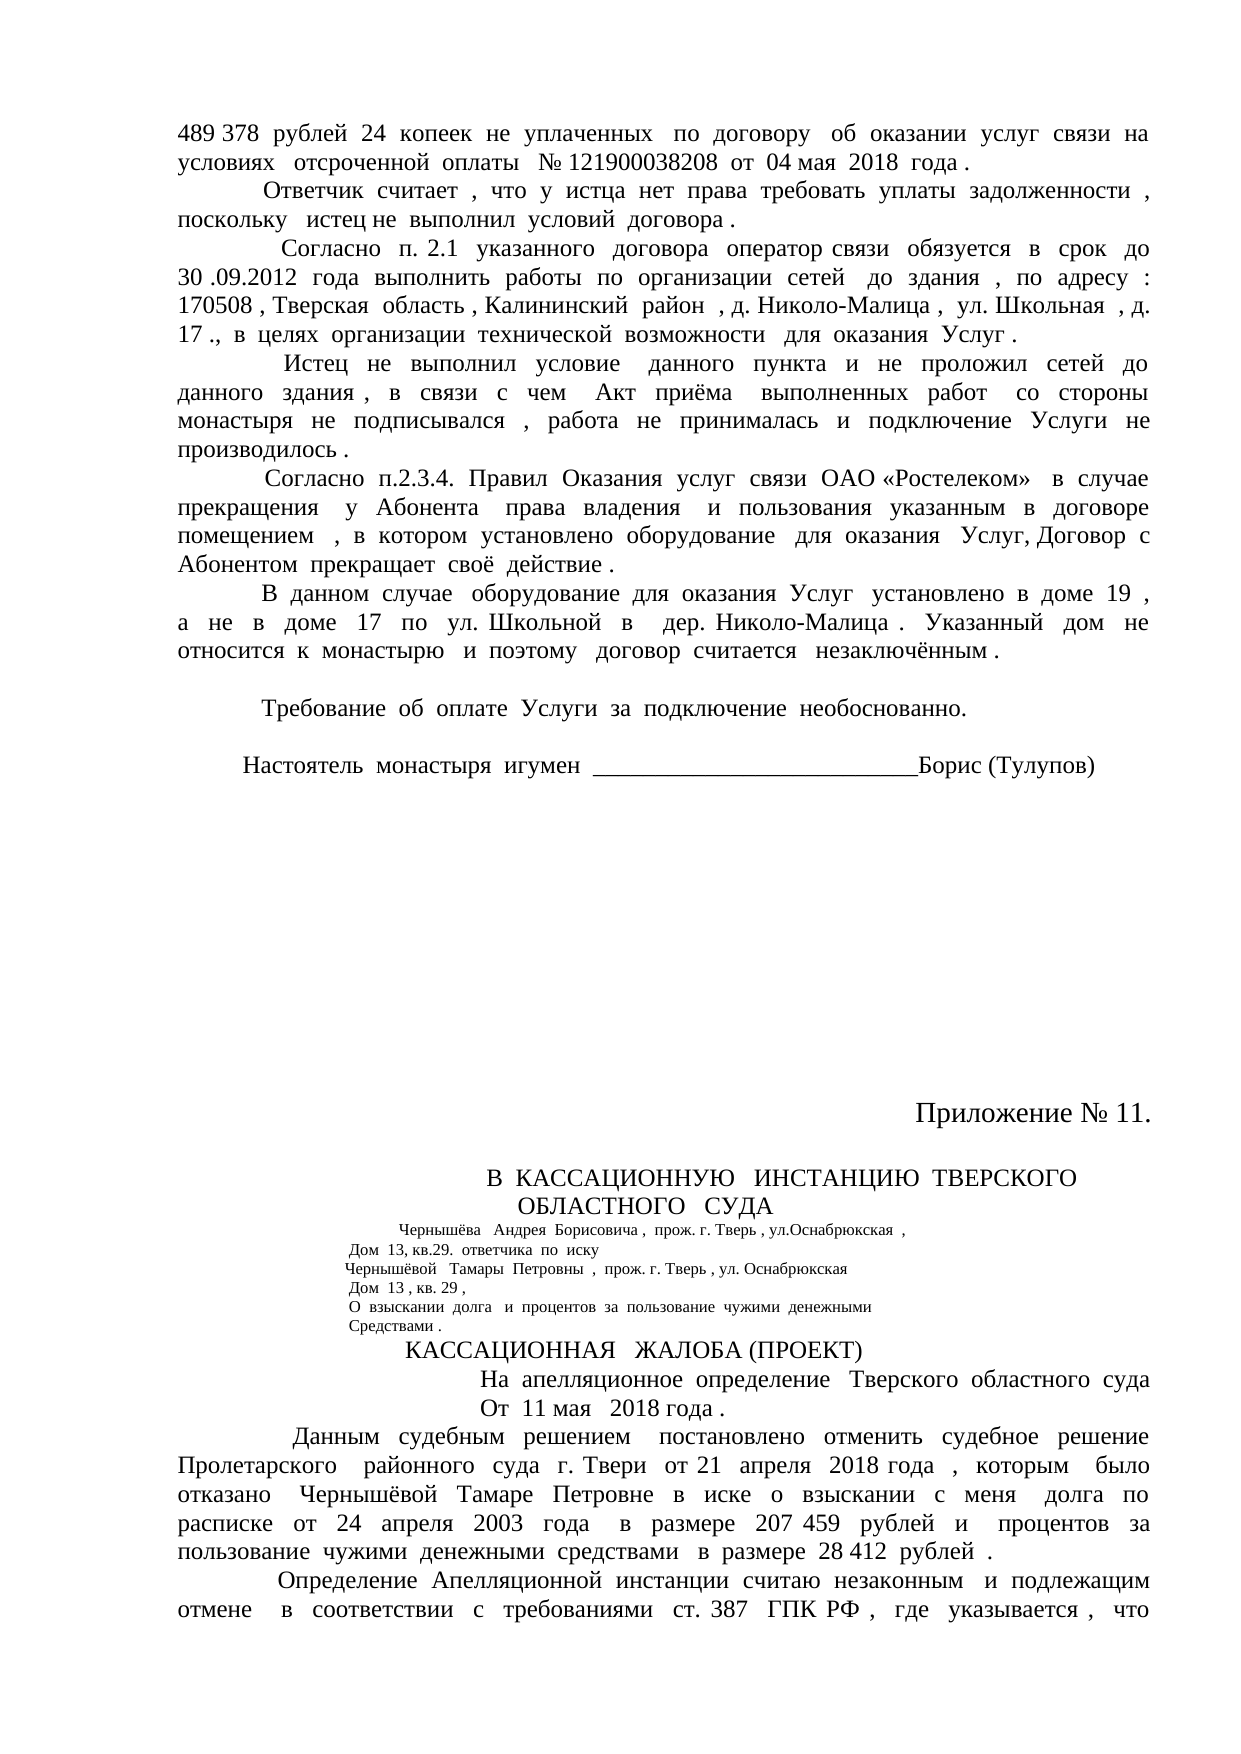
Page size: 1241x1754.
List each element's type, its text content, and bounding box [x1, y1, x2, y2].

text Дом 13 , кв. 29 , [177, 1278, 1152, 1297]
text Истец не выполнил условие данного пункта и не проложил сетей до данного здания , в связи с чем Акт приёма выполненных работ со стороны монастыря не подписывался , работа не принималась и подключение Услуги не производилось . [177, 348, 1152, 463]
text Дом 13, кв.29. ответчика по иску [177, 1239, 1152, 1258]
text О взыскании долга и процентов за пользование чужими денежными [177, 1297, 1152, 1316]
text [177, 1565, 1152, 1623]
text В КАССАЦИОННУЮ ИНСТАНЦИЮ ТВЕРСКОГО [177, 1163, 1152, 1191]
text Требование об оплате Услуги за подключение необоснованно. [177, 693, 1152, 722]
text На апелляционное определение Тверского областного суда [177, 1364, 1152, 1393]
text В данном случае оборудование для оказания Услуг установлено в доме 19 , а не в доме 17 по ул. Школьной в дер. Николо-Малица . Указанный дом не относится к монастырю и поэтому договор считается незаключённым . [177, 578, 1152, 664]
text Приложение № 11. [177, 1096, 1152, 1129]
text От 11 мая 2018 года . [177, 1393, 1152, 1421]
text Согласно п. 2.1 указанного договора оператор связи обязуется в срок до 30 .09.2012 года выполнить работы по организации сетей до здания , по адресу : 170508 , Тверская область , Калининский район , д. Николо-Малица , ул. Школьная , д. 17 ., в целях организации технической возможности для оказания Услуг . [177, 233, 1152, 348]
text ОБЛАСТНОГО СУДА [177, 1191, 1152, 1220]
text Настоятель монастыря игумен __________________________Борис (Тулупов) [177, 751, 1152, 779]
text Данным судебным решением постановлено отменить судебное решение Пролетарского районного суда г. Твери от 21 апреля 2018 года , которым было отказано Чернышёвой Тамаре Петровне в иске о взыскании с меня долга по расписке от 24 апреля 2003 года в размере 207 459 рублей и процентов за пользование чужими денежными средствами в размере 28 412 рублей . [177, 1421, 1152, 1565]
text Ответчик считает , что у истца нет права требовать уплаты задолженности , поскольку истец не выполнил условий договора . [177, 176, 1152, 233]
text Чернышёвой Тамары Петровны , прож. г. Тверь , ул. Оснабрюкская [177, 1258, 1152, 1278]
text Средствами . [177, 1316, 1152, 1335]
text Согласно п.2.3.4. Правил Оказания услуг связи ОАО «Ростелеком» в случае прекращения у Абонента права владения и пользования указанным в договоре помещением , в котором установлено оборудование для оказания Услуг, Договор с Абонентом прекращает своё действие . [177, 463, 1152, 578]
text КАССАЦИОННАЯ ЖАЛОБА (ПРОЕКТ) [177, 1335, 1152, 1364]
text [177, 118, 1152, 176]
text Чернышёва Андрея Борисовича , прож. г. Тверь , ул.Оснабрюкская , [177, 1220, 1152, 1239]
